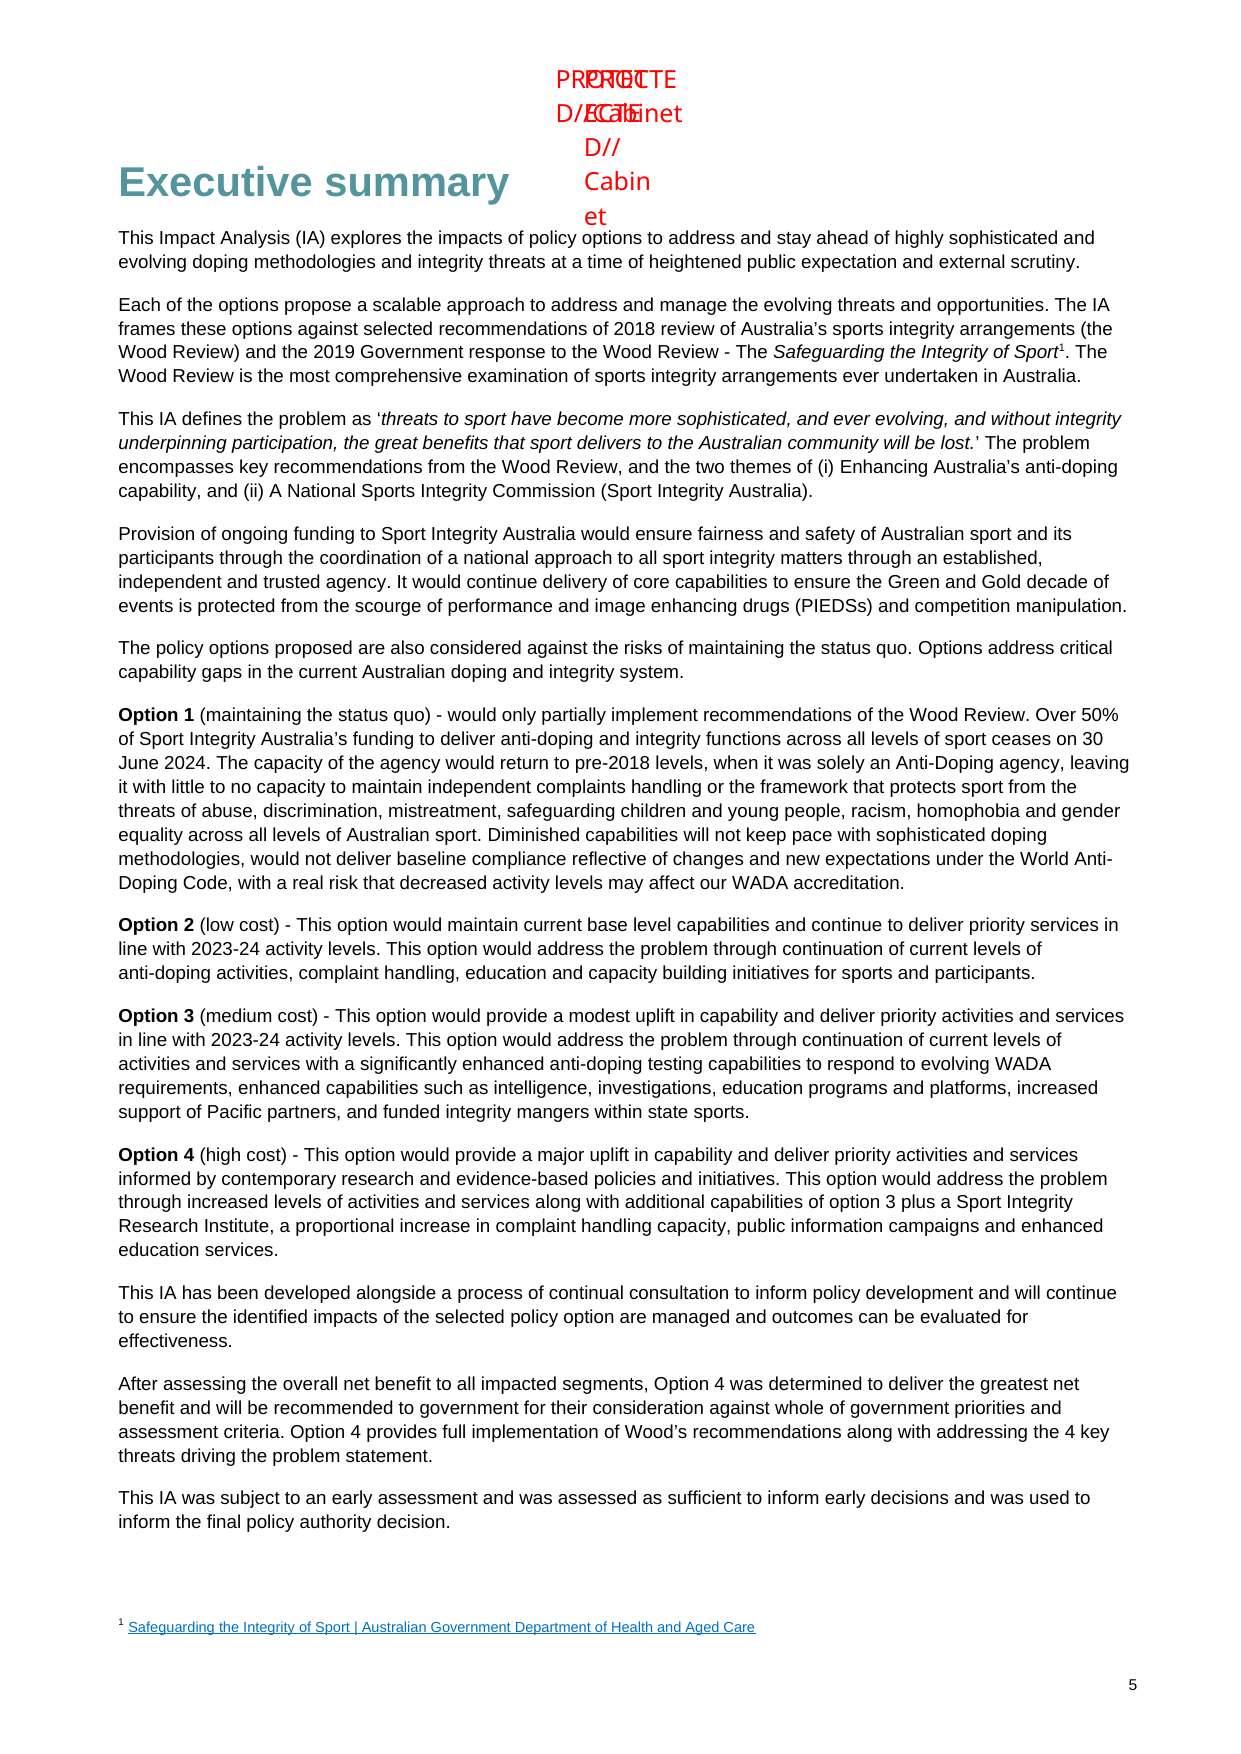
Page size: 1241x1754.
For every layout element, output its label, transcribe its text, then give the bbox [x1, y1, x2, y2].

text After assessing the overall net benefit to all impacted segments, Option 4 was determined to deliver the greatest net benefit and will be recommended to government for their consideration against whole of government priorities and assessment criteria. Option 4 provides full implementation of Wood’s recommendations along with addressing the 4 key threats driving the problem statement. [118, 1370, 1137, 1466]
subtitle Executive summary [118, 156, 1137, 206]
text This IA was subject to an early assessment and was assessed as sufficient to inform early decisions and was used to inform the final policy authority decision. [118, 1485, 1137, 1533]
text This IA defines the problem as ‘threats to sport have become more sophisticated, and ever evolving, and without integrity underpinning participation, the great benefits that sport delivers to the Australian community will be lost.’ The problem encompasses key recommendations from the Wood Review, and the two themes of (i) Enhancing Australia’s anti-doping capability, and (ii) A National Sports Integrity Commission (Sport Integrity Australia). [118, 406, 1137, 501]
text This IA has been developed alongside a process of continual consultation to inform policy development and will continue to ensure the identified impacts of the selected policy option are managed and outcomes can be evaluated for effectiveness. [118, 1279, 1137, 1351]
text Provision of ongoing funding to Sport Integrity Australia would ensure fairness and safety of Australian sport and its participants through the coordination of a national approach to all sport integrity matters through an established, independent and trusted agency. It would continue delivery of core capabilities to ensure the Green and Gold decade of events is protected from the scourge of performance and image enhancing drugs (PIEDSs) and competition manipulation. [118, 520, 1137, 616]
text Option 1 (maintaining the status quo) - would only partially implement recommendations of the Wood Review. Over 50% of Sport Integrity Australia’s funding to deliver anti-doping and integrity functions across all levels of sport ceases on 30 June 2024. The capacity of the agency would return to pre-2018 levels, when it was solely an Anti-Doping agency, leaving it with little to no capacity to maintain independent complaints handling or the framework that protects sport from the threats of abuse, discrimination, mistreatment, safeguarding children and young people, racism, homophobia and gender equality across all levels of Australian sport. Diminished capabilities will not keep pace with sophisticated doping methodologies, would not deliver baseline compliance reflective of changes and new expectations under the World Anti-Doping Code, with a real risk that decreased activity levels may affect our WADA accreditation. [118, 701, 1137, 893]
text Option 4 (high cost) - This option would provide a major uplift in capability and deliver priority activities and services informed by contemporary research and evidence-based policies and initiatives. This option would address the problem through increased levels of activities and services along with additional capabilities of option 3 plus a Sport Integrity Research Institute, a proportional increase in complaint handling capacity, public information campaigns and enhanced education services. [118, 1141, 1137, 1261]
text Option 2 (low cost) - This option would maintain current base level capabilities and continue to deliver priority services in line with 2023-24 activity levels. This option would address the problem through continuation of current levels of anti-doping activities, complaint handling, education and capacity building initiatives for sports and participants. [118, 912, 1137, 984]
text This Impact Analysis (IA) explores the impacts of policy options to address and stay ahead of highly sophisticated and evolving doping methodologies and integrity threats at a time of heightened public expectation and external scrutiny. [118, 224, 1137, 272]
text Option 3 (medium cost) - This option would provide a modest uplift in capability and deliver priority activities and services in line with 2023-24 activity levels. This option would address the problem through continuation of current levels of activities and services with a significantly enhanced anti-doping testing capabilities to respond to evolving WADA requirements, enhanced capabilities such as intelligence, investigations, education programs and platforms, increased support of Pacific partners, and funded integrity mangers within state sports. [118, 1002, 1137, 1122]
text Each of the options propose a scalable approach to address and manage the evolving threats and opportunities. The IA frames these options against selected recommendations of 2018 review of Australia’s sports integrity arrangements (the Wood Review) and the 2019 Government response to the Wood Review - The Safeguarding the Integrity of Sport. The Wood Review is the most comprehensive examination of sports integrity arrangements ever undertaken in Australia. [118, 291, 1137, 387]
text The policy options proposed are also considered against the risks of maintaining the status quo. Options address critical capability gaps in the current Australian doping and integrity system. [118, 635, 1137, 683]
